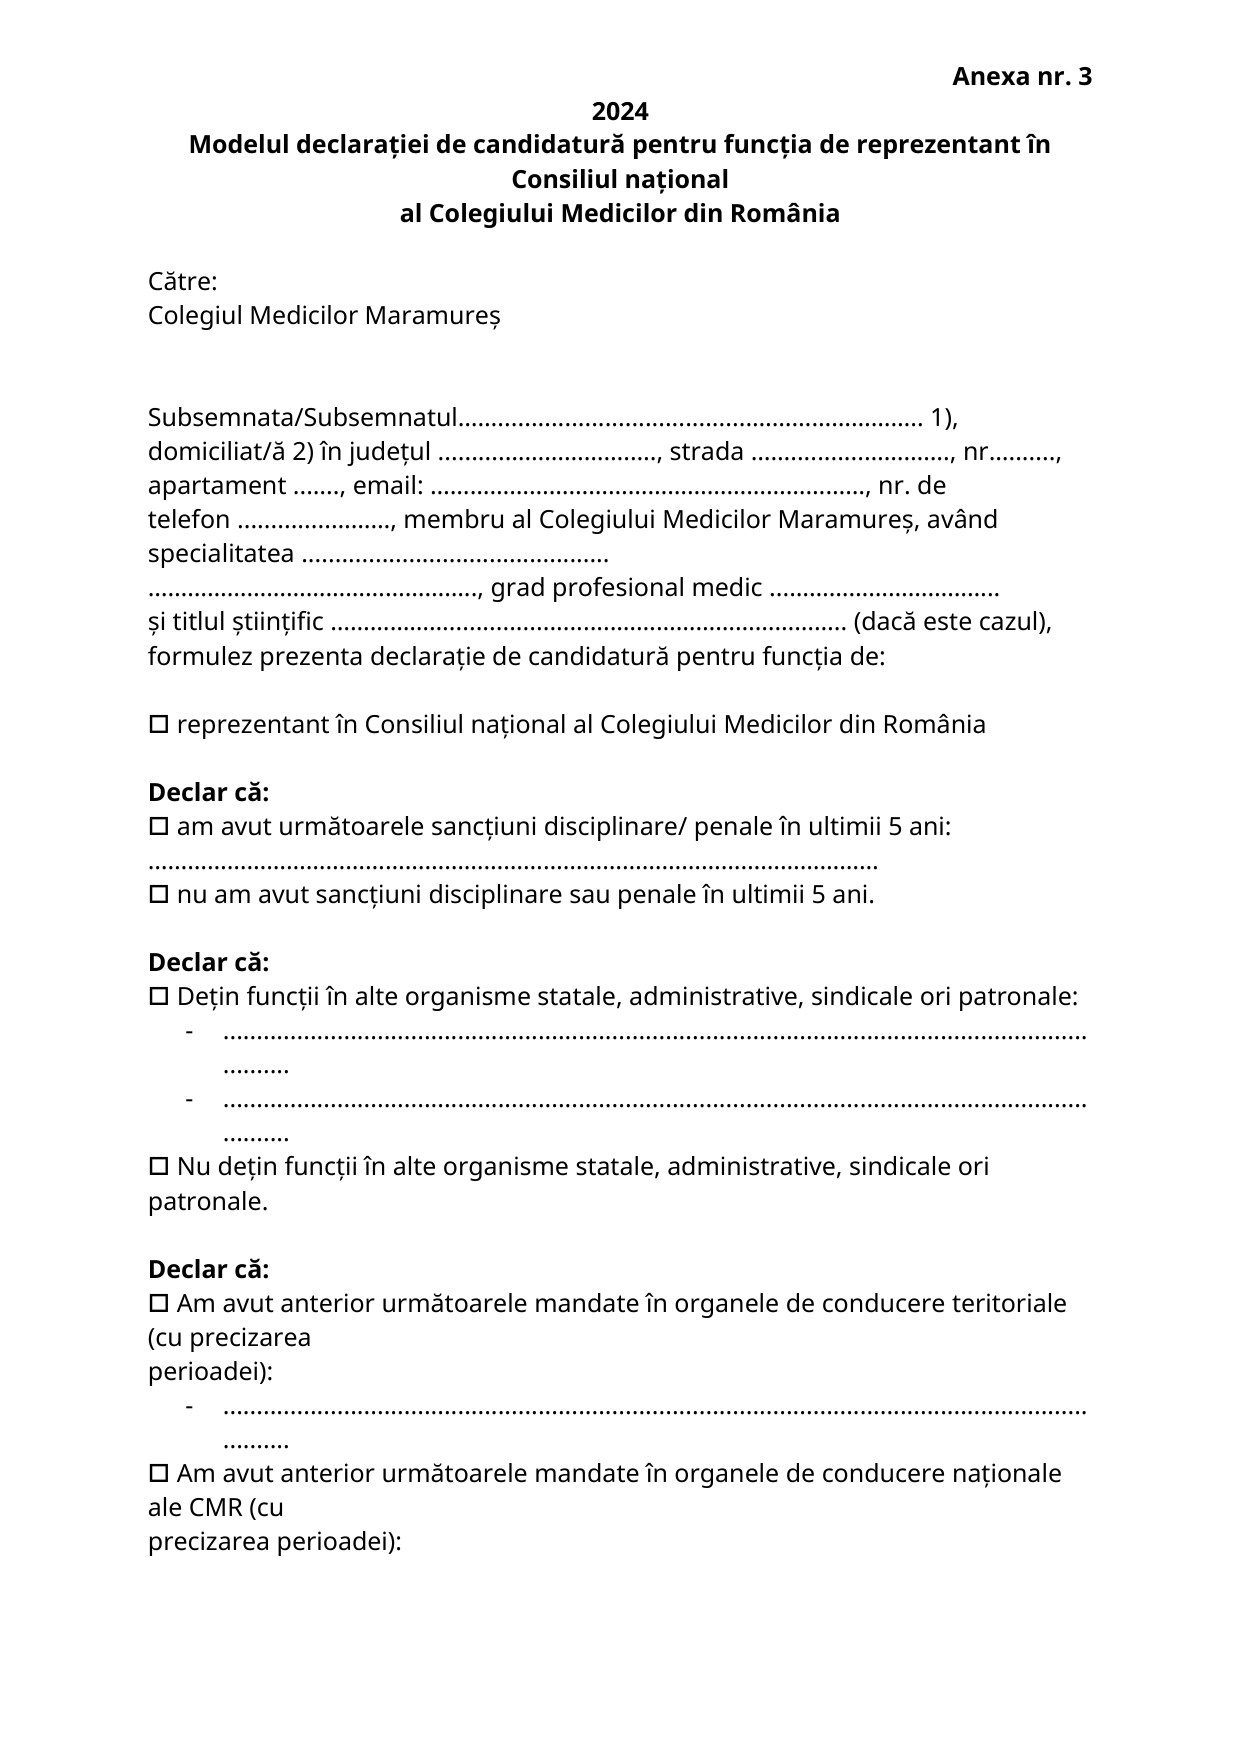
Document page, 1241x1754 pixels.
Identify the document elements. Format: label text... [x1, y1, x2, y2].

text Am avut anterior următoarele mandate în organele de conducere naționale ale CMR (cu [148, 1456, 1093, 1524]
text Declar că: [148, 774, 1093, 808]
text Dețin funcții în alte organisme statale, administrative, sindicale ori patronale: [148, 979, 1093, 1013]
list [185, 1387, 1093, 1456]
text Declar că: [148, 1251, 1093, 1285]
text Declar că: [148, 945, 1093, 979]
text Nu dețin funcții în alte organisme statale, administrative, sindicale ori patronale. [148, 1149, 1093, 1217]
text Subsemnata/Subsemnatul……......................................…………………….. 1), domiciliat/ă 2) în județul ..........……………….…., strada ……...........…………., nr…......., apartament ..….., email: …………………………………………………………, nr. de telefon ..............………, membru al Colegiului Medicilor Maramureș, având specialitatea .............................................. [148, 400, 1093, 570]
text nu am avut sancțiuni disciplinare sau penale în ultimii 5 ani. [148, 877, 1093, 911]
list ........................................................................................................................................... [185, 1081, 1093, 1149]
text și titlul științific ……………….........................…………………………….. (dacă este cazul), formulez prezenta declarație de candidatură pentru funcția de: [148, 604, 1093, 672]
text Am avut anterior următoarele mandate în organele de conducere teritoriale (cu precizarea [148, 1285, 1093, 1353]
text ………………………………………………………………………………………………… [148, 842, 1093, 877]
text 2024 [148, 93, 1093, 127]
text ………………………………………….., grad profesional medic ...………………………….. [148, 570, 1093, 604]
text Către: [148, 263, 1093, 297]
text reprezentant în Consiliul național al Colegiului Medicilor din România [148, 706, 1093, 740]
text Modelul declarației de candidatură pentru funcția de reprezentant în Consiliul național [148, 127, 1093, 195]
text Anexa nr. 3 [148, 59, 1093, 93]
text al Colegiului Medicilor din România [148, 195, 1093, 229]
text Colegiul Medicilor Maramureș [148, 297, 1093, 332]
list ........................................................................................................................................... [185, 1013, 1093, 1081]
text perioadei): [148, 1353, 1093, 1387]
text precizarea perioadei): [148, 1524, 1093, 1558]
text am avut următoarele sancțiuni disciplinare/ penale în ultimii 5 ani: [148, 808, 1093, 842]
